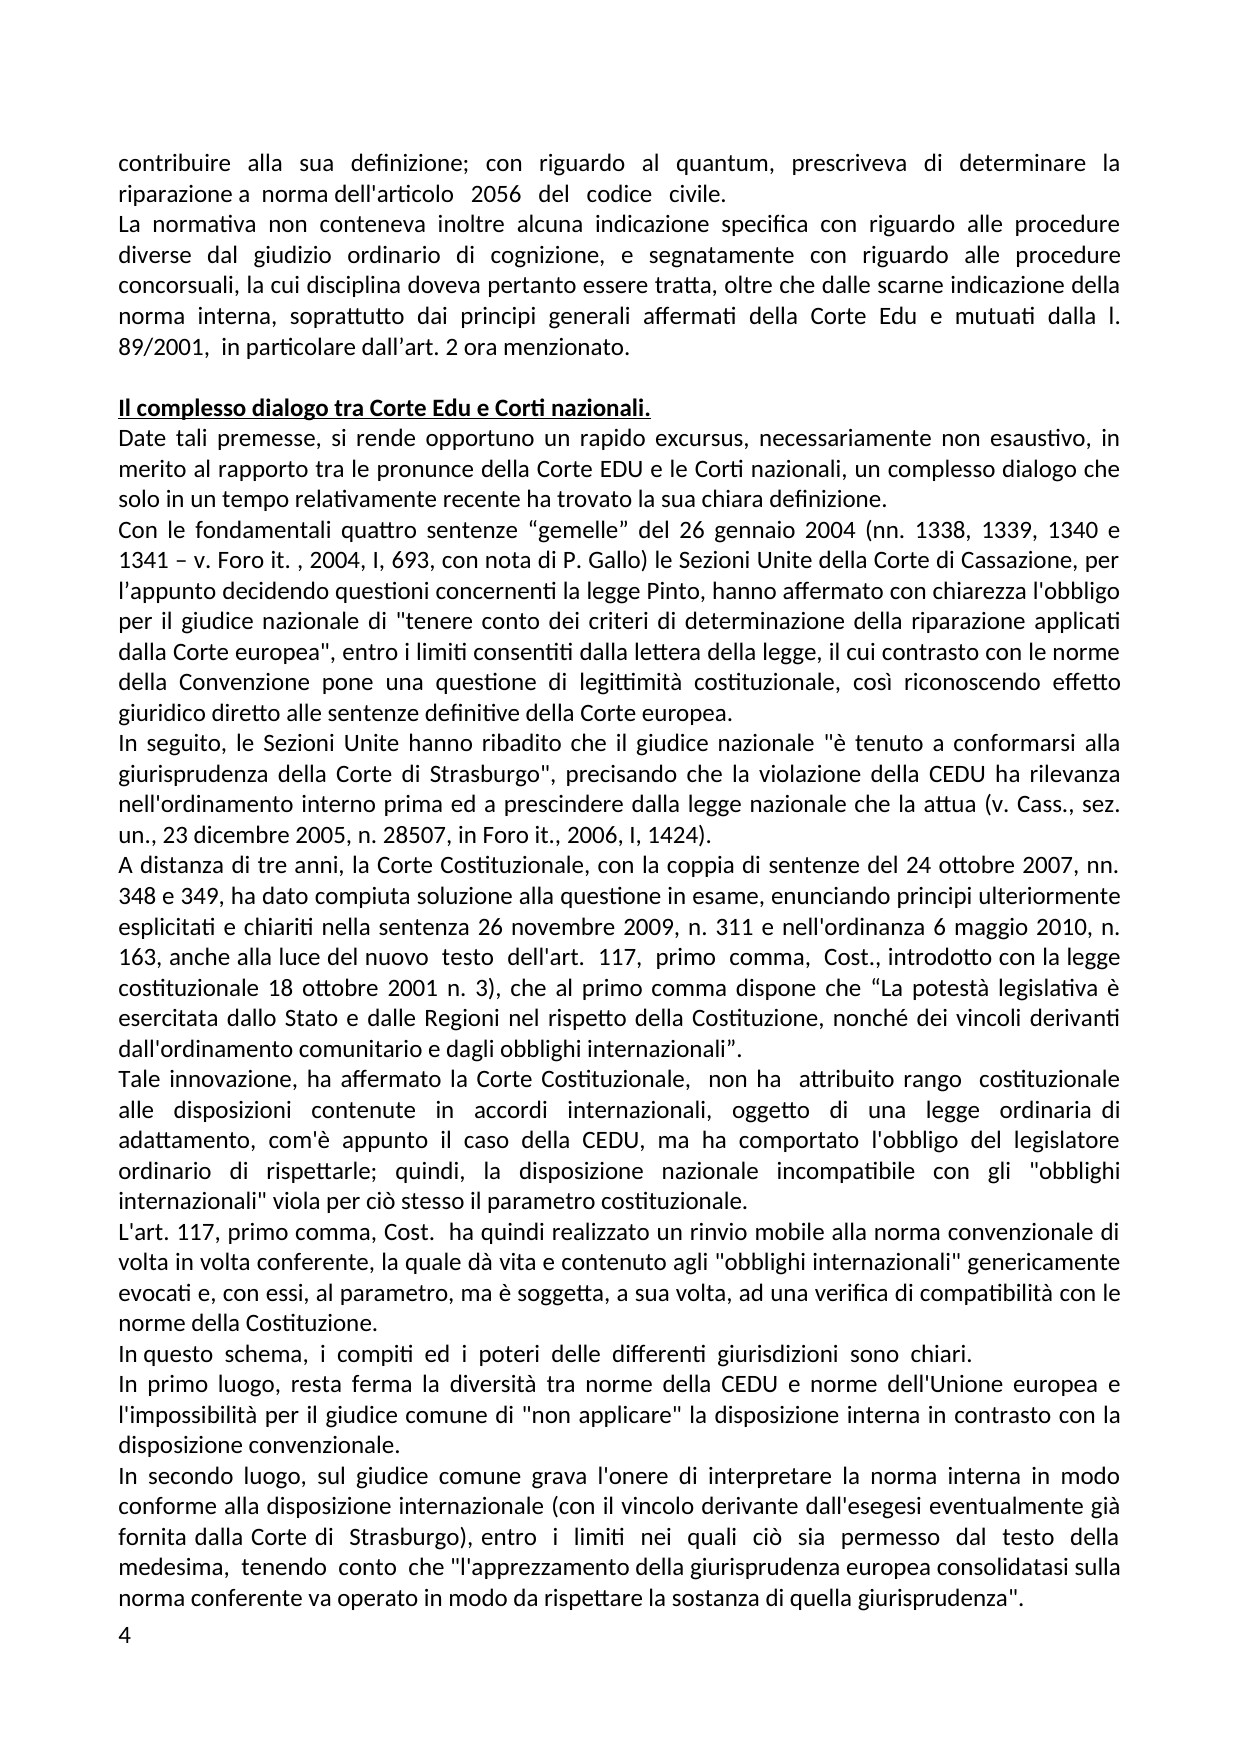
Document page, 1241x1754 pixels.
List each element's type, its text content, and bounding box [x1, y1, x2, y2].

text La normativa non conteneva inoltre alcuna indicazione specifica con riguardo alle procedure diverse dal giudizio ordinario di cognizione, e segnatamente con riguardo alle procedure concorsuali, la cui disciplina doveva pertanto essere tratta, oltre che dalle scarne indicazione della norma interna, soprattutto dai principi generali affermati della Corte Edu e mutuati dalla l. 89/2001, in particolare dall’art. 2 ora menzionato. [118, 209, 1122, 361]
text Tale innovazione, ha affermato la Corte Costituzionale, non ha attribuito rango costituzionale alle disposizioni contenute in accordi internazionali, oggetto di una legge ordinaria di adattamento, com'è appunto il caso della CEDU, ma ha comportato l'obbligo del legislatore ordinario di rispettarle; quindi, la disposizione nazionale incompatibile con gli "obblighi internazionali" viola per ciò stesso il parametro costituzionale. [118, 1063, 1122, 1216]
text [118, 148, 1122, 209]
text In questo schema, i compiti ed i poteri delle differenti giurisdizioni sono chiari. [118, 1338, 1122, 1368]
text Il complesso dialogo tra Corte Edu e Corti nazionali. [118, 392, 1122, 422]
text Date tali premesse, si rende opportuno un rapido excursus, necessariamente non esaustivo, in merito al rapporto tra le pronunce della Corte EDU e le Corti nazionali, un complesso dialogo che solo in un tempo relativamente recente ha trovato la sua chiara definizione. [118, 422, 1122, 514]
text In secondo luogo, sul giudice comune grava l'onere di interpretare la norma interna in modo conforme alla disposizione internazionale (con il vincolo derivante dall'esegesi eventualmente già fornita dalla Corte di Strasburgo), entro i limiti nei quali ciò sia permesso dal testo della medesima, tenendo conto che "l'apprezzamento della giurisprudenza europea consolidatasi sulla norma conferente va operato in modo da rispettare la sostanza di quella giurisprudenza". [118, 1460, 1122, 1613]
text Con le fondamentali quattro sentenze “gemelle” del 26 gennaio 2004 (nn. 1338, 1339, 1340 e 1341 – v. Foro it. , 2004, I, 693, con nota di P. Gallo) le Sezioni Unite della Corte di Cassazione, per l’appunto decidendo questioni concernenti la legge Pinto, hanno affermato con chiarezza l'obbligo per il giudice nazionale di "tenere conto dei criteri di determinazione della riparazione applicati dalla Corte europea", entro i limiti consentiti dalla lettera della legge, il cui contrasto con le norme della Convenzione pone una questione di legittimità costituzionale, così riconoscendo effetto giuridico diretto alle sentenze definitive della Corte europea. [118, 514, 1122, 727]
text A distanza di tre anni, la Corte Costituzionale, con la coppia di sentenze del 24 ottobre 2007, nn. 348 e 349, ha dato compiuta soluzione alla questione in esame, enunciando principi ulteriormente esplicitati e chiariti nella sentenza 26 novembre 2009, n. 311 e nell'ordinanza 6 maggio 2010, n. 163, anche alla luce del nuovo testo dell'art. 117, primo comma, Cost., introdotto con la legge costituzionale 18 ottobre 2001 n. 3), che al primo comma dispone che “La potestà legislativa è esercitata dallo Stato e dalle Regioni nel rispetto della Costituzione, nonché dei vincoli derivanti dall'ordinamento comunitario e dagli obblighi internazionali”. [118, 849, 1122, 1063]
text In primo luogo, resta ferma la diversità tra norme della CEDU e norme dell'Unione europea e l'impossibilità per il giudice comune di "non applicare" la disposizione interna in contrasto con la disposizione convenzionale. [118, 1368, 1122, 1460]
text L'art. 117, primo comma, Cost. ha quindi realizzato un rinvio mobile alla norma convenzionale di volta in volta conferente, la quale dà vita e contenuto agli "obblighi internazionali" genericamente evocati e, con essi, al parametro, ma è soggetta, a sua volta, ad una verifica di compatibilità con le norme della Costituzione. [118, 1216, 1122, 1338]
text In seguito, le Sezioni Unite hanno ribadito che il giudice nazionale "è tenuto a conformarsi alla giurisprudenza della Corte di Strasburgo", precisando che la violazione della CEDU ha rilevanza nell'ordinamento interno prima ed a prescindere dalla legge nazionale che la attua (v. Cass., sez. un., 23 dicembre 2005, n. 28507, in Foro it., 2006, I, 1424). [118, 727, 1122, 849]
